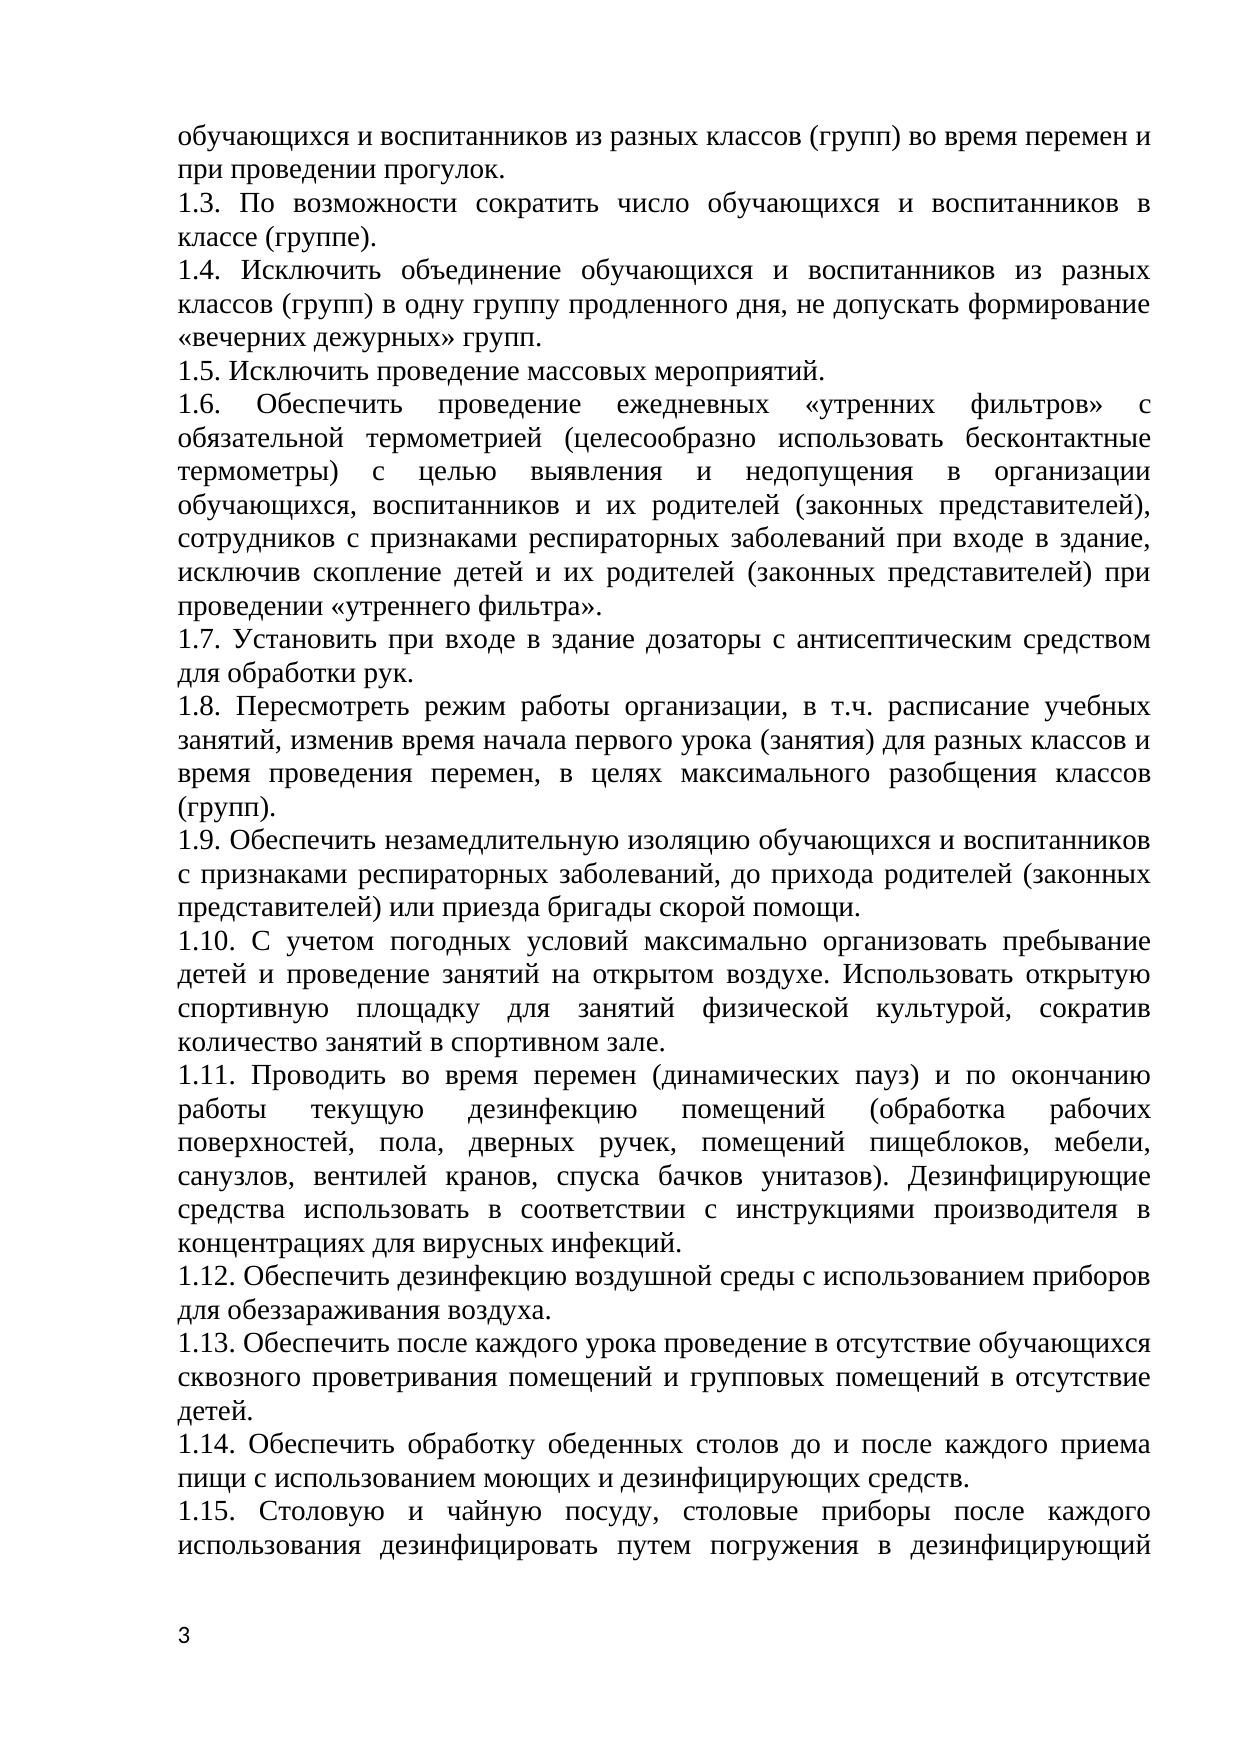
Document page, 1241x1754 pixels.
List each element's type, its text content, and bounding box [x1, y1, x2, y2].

text 1.8. Пересмотреть режим работы организации, в т.ч. расписание учебных занятий, изменив время начала первого урока (занятия) для разных классов и время проведения перемен, в целях максимального разобщения классов (групп). [177, 688, 1152, 822]
text 1.10. С учетом погодных условий максимально организовать пребывание детей и проведение занятий на открытом воздухе. Использовать открытую спортивную площадку для занятий физической культурой, сократив количество занятий в спортивном зале. [177, 923, 1152, 1057]
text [177, 1493, 1152, 1560]
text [177, 118, 1152, 185]
text 1.7. Установить при входе в здание дозаторы с антисептическим средством для обработки рук. [177, 621, 1152, 688]
text 1.11. Проводить во время перемен (динамических пауз) и по окончанию работы текущую дезинфекцию помещений (обработка рабочих поверхностей, пола, дверных ручек, помещений пищеблоков, мебели, санузлов, вентилей кранов, спуска бачков унитазов). Дезинфицирующие средства использовать в соответствии с инструкциями производителя в концентрациях для вирусных инфекций. [177, 1057, 1152, 1258]
text 1.9. Обеспечить незамедлительную изоляцию обучающихся и воспитанников с признаками респираторных заболеваний, до прихода родителей (законных представителей) или приезда бригады скорой помощи. [177, 822, 1152, 923]
text 1.6. Обеспечить проведение ежедневных «утренних фильтров» с обязательной термометрией (целесообразно использовать бесконтактные термометры) с целью выявления и недопущения в организации обучающихся, воспитанников и их родителей (законных представителей), сотрудников с признаками респираторных заболеваний при входе в здание, исключив скопление детей и их родителей (законных представителей) при проведении «утреннего фильтра». [177, 386, 1152, 621]
text 1.4. Исключить объединение обучающихся и воспитанников из разных классов (групп) в одну группу продленного дня, не допускать формирование «вечерних дежурных» групп. [177, 252, 1152, 353]
text 1.5. Исключить проведение массовых мероприятий. [177, 353, 1152, 386]
text 1.14. Обеспечить обработку обеденных столов до и после каждого приема пищи с использованием моющих и дезинфицирующих средств. [177, 1426, 1152, 1493]
text 1.13. Обеспечить после каждого урока проведение в отсутствие обучающихся сквозного проветривания помещений и групповых помещений в отсутствие детей. [177, 1326, 1152, 1426]
text 1.3. По возможности сократить число обучающихся и воспитанников в классе (группе). [177, 185, 1152, 252]
text 1.12. Обеспечить дезинфекцию воздушной среды с использованием приборов для обеззараживания воздуха. [177, 1258, 1152, 1326]
